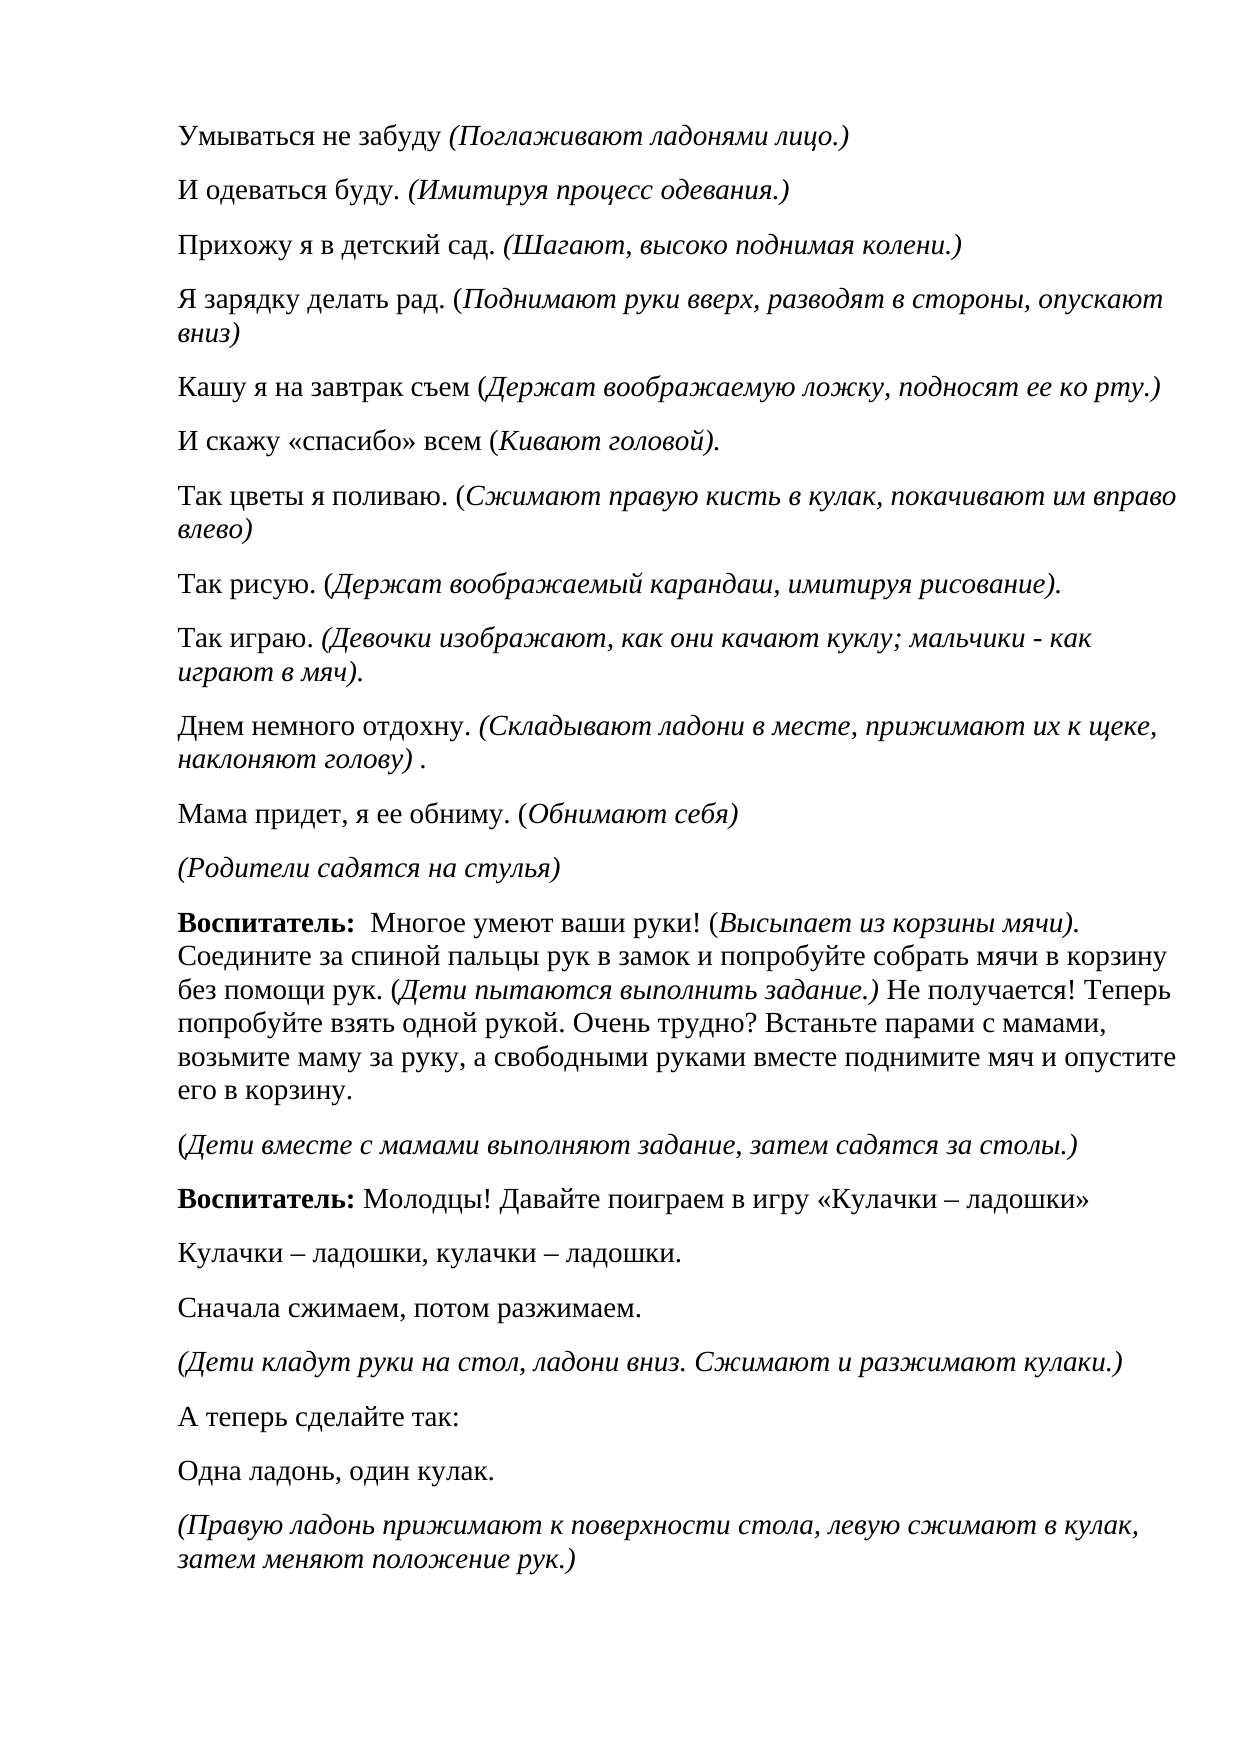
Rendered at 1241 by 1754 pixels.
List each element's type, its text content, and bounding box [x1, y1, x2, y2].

text Воспитатель: Молодцы! Давайте поиграем в игру «Кулачки – ладошки» [177, 1181, 1181, 1215]
text Одна ладонь, один кулак. [177, 1453, 1181, 1487]
text Мама придет, я ее обниму. (Обнимают себя) [177, 796, 1181, 829]
text И скажу «спасибо» всем (Кивают головой). [177, 423, 1181, 457]
text Умываться не забуду (Поглаживают ладонями лицо.) [177, 118, 1181, 152]
text Сначала сжимаем, потом разжимаем. [177, 1290, 1181, 1323]
text (Дети кладут руки на стол, ладони вниз. Сжимают и разжимают кулаки.) [177, 1344, 1181, 1378]
text Воспитатель: Многое умеют ваши руки! (Высыпает из корзины мячи). Соедините за спиной пальцы рук в замок и попробуйте собрать мячи в корзину без помощи рук. (Дети пытаются выполнить задание.) Не получается! Теперь попробуйте взять одной рукой. Очень трудно? Встаньте парами с мамами, возьмите маму за руку, а свободными руками вместе поднимите мяч и опустите его в корзину. [177, 905, 1181, 1106]
text Кашу я на завтрак съем (Держат воображаемую ложку, подносят ее ко рту.) [177, 369, 1181, 403]
text Днем немного отдохну. (Складывают ладони в месте, прижимают их к щеке, наклоняют голову) . [177, 708, 1181, 775]
text (Дети вместе с мамами выполняют задание, затем садятся за столы.) [177, 1127, 1181, 1160]
text Так рисую. (Держат воображаемый карандаш, имитируя рисование). [177, 566, 1181, 599]
text И одеваться буду. (Имитируя процесс одевания.) [177, 172, 1181, 206]
text (Родители садятся на стулья) [177, 850, 1181, 884]
text (Правую ладонь прижимают к поверхности стола, левую сжимают в кулак, затем меняют положение рук.) [177, 1507, 1181, 1574]
text А теперь сделайте так: [177, 1399, 1181, 1432]
text Так играю. (Девочки изображают, как они качают куклу; мальчики - как играют в мяч). [177, 620, 1181, 687]
text Так цветы я поливаю. (Сжимают правую кисть в кулак, покачивают им вправо влево) [177, 478, 1181, 545]
text Прихожу я в детский сад. (Шагают, высоко поднимая колени.) [177, 227, 1181, 260]
text Я зарядку делать рад. (Поднимают руки вверх, разводят в стороны, опускают вниз) [177, 281, 1181, 348]
text Кулачки – ладошки, кулачки – ладошки. [177, 1236, 1181, 1269]
